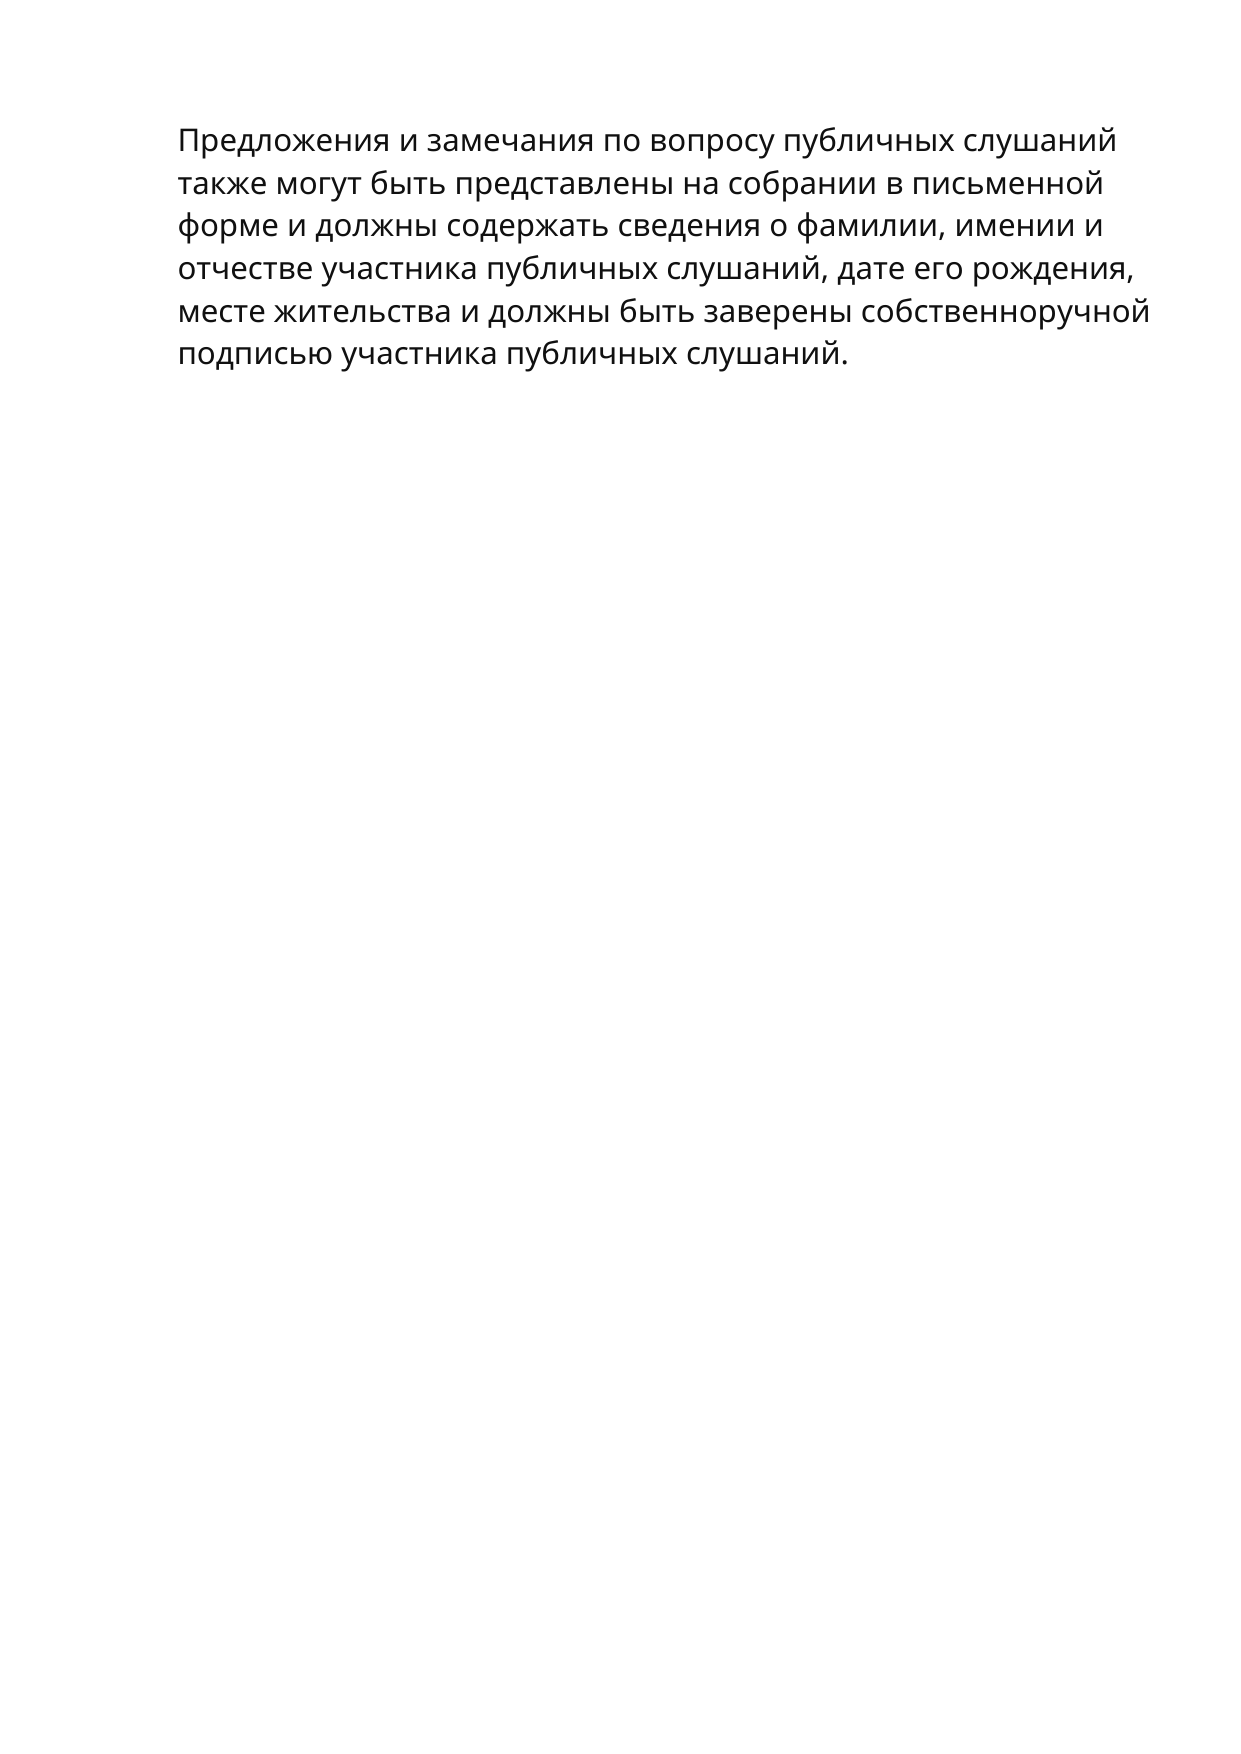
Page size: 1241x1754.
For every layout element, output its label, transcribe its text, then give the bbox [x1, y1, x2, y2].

text Предложения и замечания по вопросу публичных слушаний также могут быть представлены на собрании в письменной форме и должны содержать сведения о фамилии, имении и отчестве участника публичных слушаний, дате его рождения, месте жительства и должны быть заверены собственноручной подписью участника публичных слушаний. [177, 118, 1152, 374]
